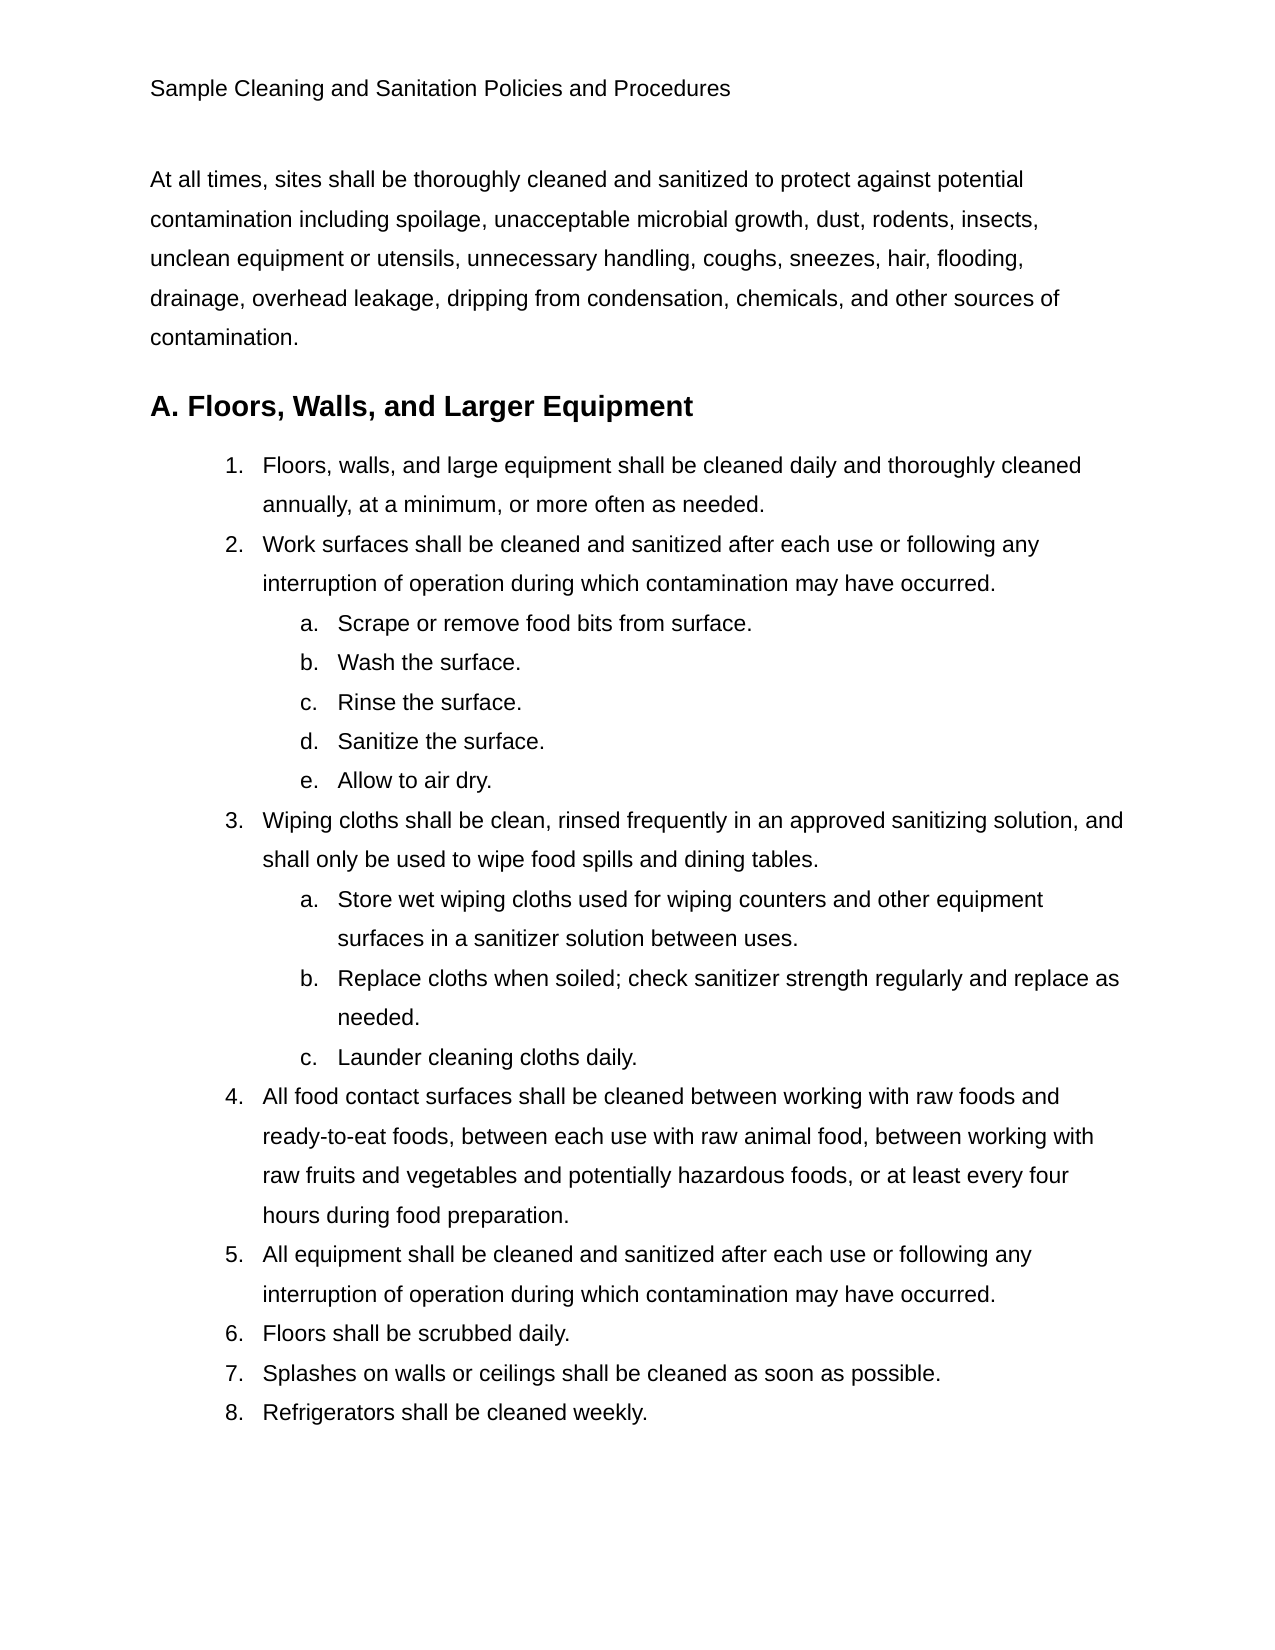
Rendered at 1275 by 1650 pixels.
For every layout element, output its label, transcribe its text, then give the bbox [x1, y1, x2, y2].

list Refrigerators shall be cleaned weekly. [225, 1399, 1125, 1426]
list Store wet wiping cloths used for wiping counters and other equipment surfaces in a sanitizer solution between uses. [300, 886, 1125, 952]
list Sanitize the surface. [300, 728, 1125, 754]
list Rinse the surface. [300, 688, 1125, 715]
subtitle Floors, Walls, and Larger Equipment [150, 389, 1125, 422]
list Wash the surface. [300, 649, 1125, 675]
text At all times, sites shall be thoroughly cleaned and sanitized to protect against potential contamination including spoilage, unacceptable microbial growth, dust, rodents, insects, unclean equipment or utensils, unnecessary handling, coughs, sneezes, hair, flooding, drainage, overhead leakage, dripping from condensation, chemicals, and other sources of contamination. [150, 166, 1125, 351]
list All equipment shall be cleaned and sanitized after each use or following any interruption of operation during which contamination may have occurred. [225, 1241, 1125, 1307]
list All food contact surfaces shall be cleaned between working with raw foods and ready-to-eat foods, between each use with raw animal food, between working with raw fruits and vegetables and potentially hazardous foods, or at least every four hours during food preparation. [225, 1083, 1125, 1228]
list Replace cloths when soiled; check sanitizer strength regularly and replace as needed. [300, 965, 1125, 1031]
list Floors shall be scrubbed daily. [225, 1320, 1125, 1347]
list Wiping cloths shall be clean, rinsed frequently in an approved sanitizing solution, and shall only be used to wipe food spills and dining tables. [225, 807, 1125, 873]
list Launder cleaning cloths daily. [300, 1044, 1125, 1070]
list Splashes on walls or ceilings shall be cleaned as soon as possible. [225, 1360, 1125, 1386]
list Floors, walls, and large equipment shall be cleaned daily and thoroughly cleaned annually, at a minimum, or more often as needed. [225, 452, 1125, 517]
list Work surfaces shall be cleaned and sanitized after each use or following any interruption of operation during which contamination may have occurred. [225, 531, 1125, 596]
list Scrape or remove food bits from surface. [300, 609, 1125, 636]
list Allow to air dry. [300, 767, 1125, 794]
